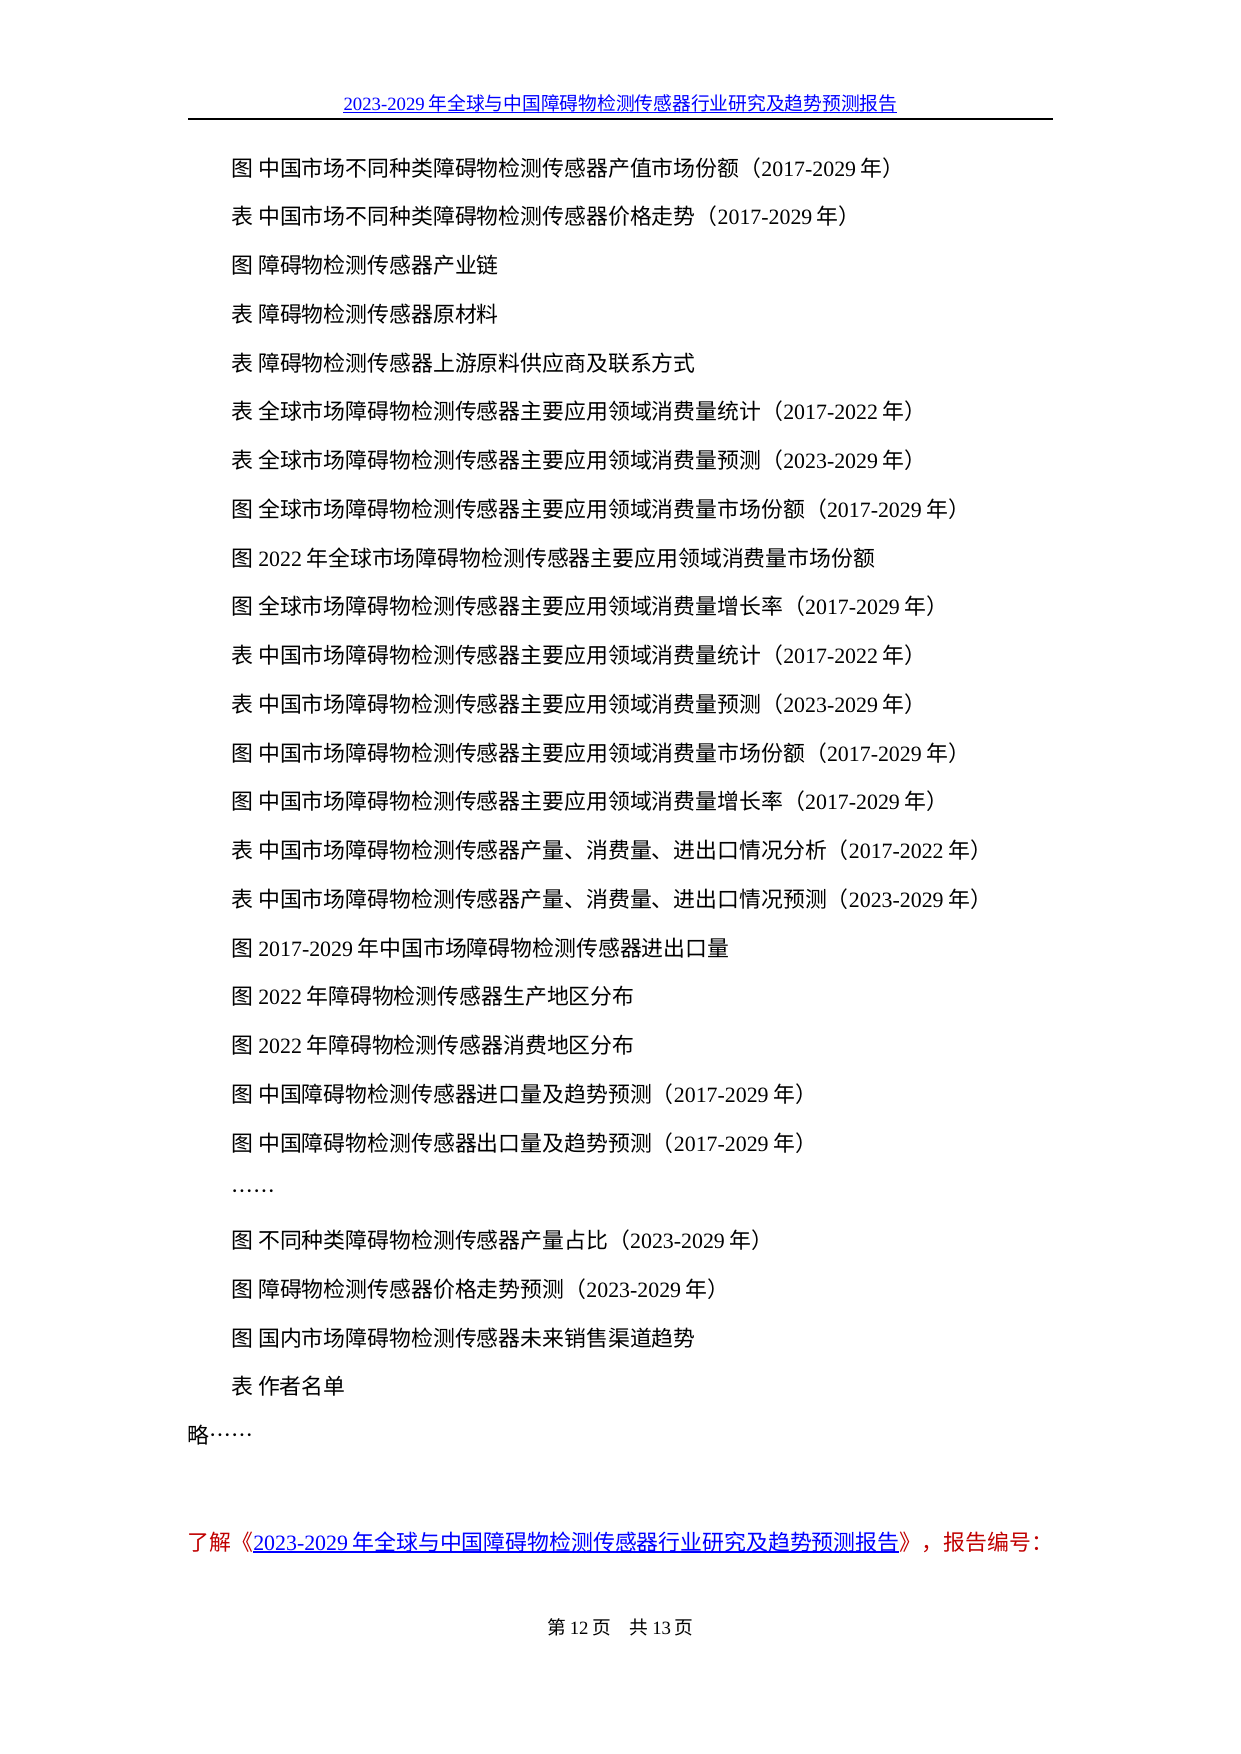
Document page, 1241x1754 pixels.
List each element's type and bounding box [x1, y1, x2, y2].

text [187, 150, 1053, 1450]
text [187, 1524, 1053, 1557]
